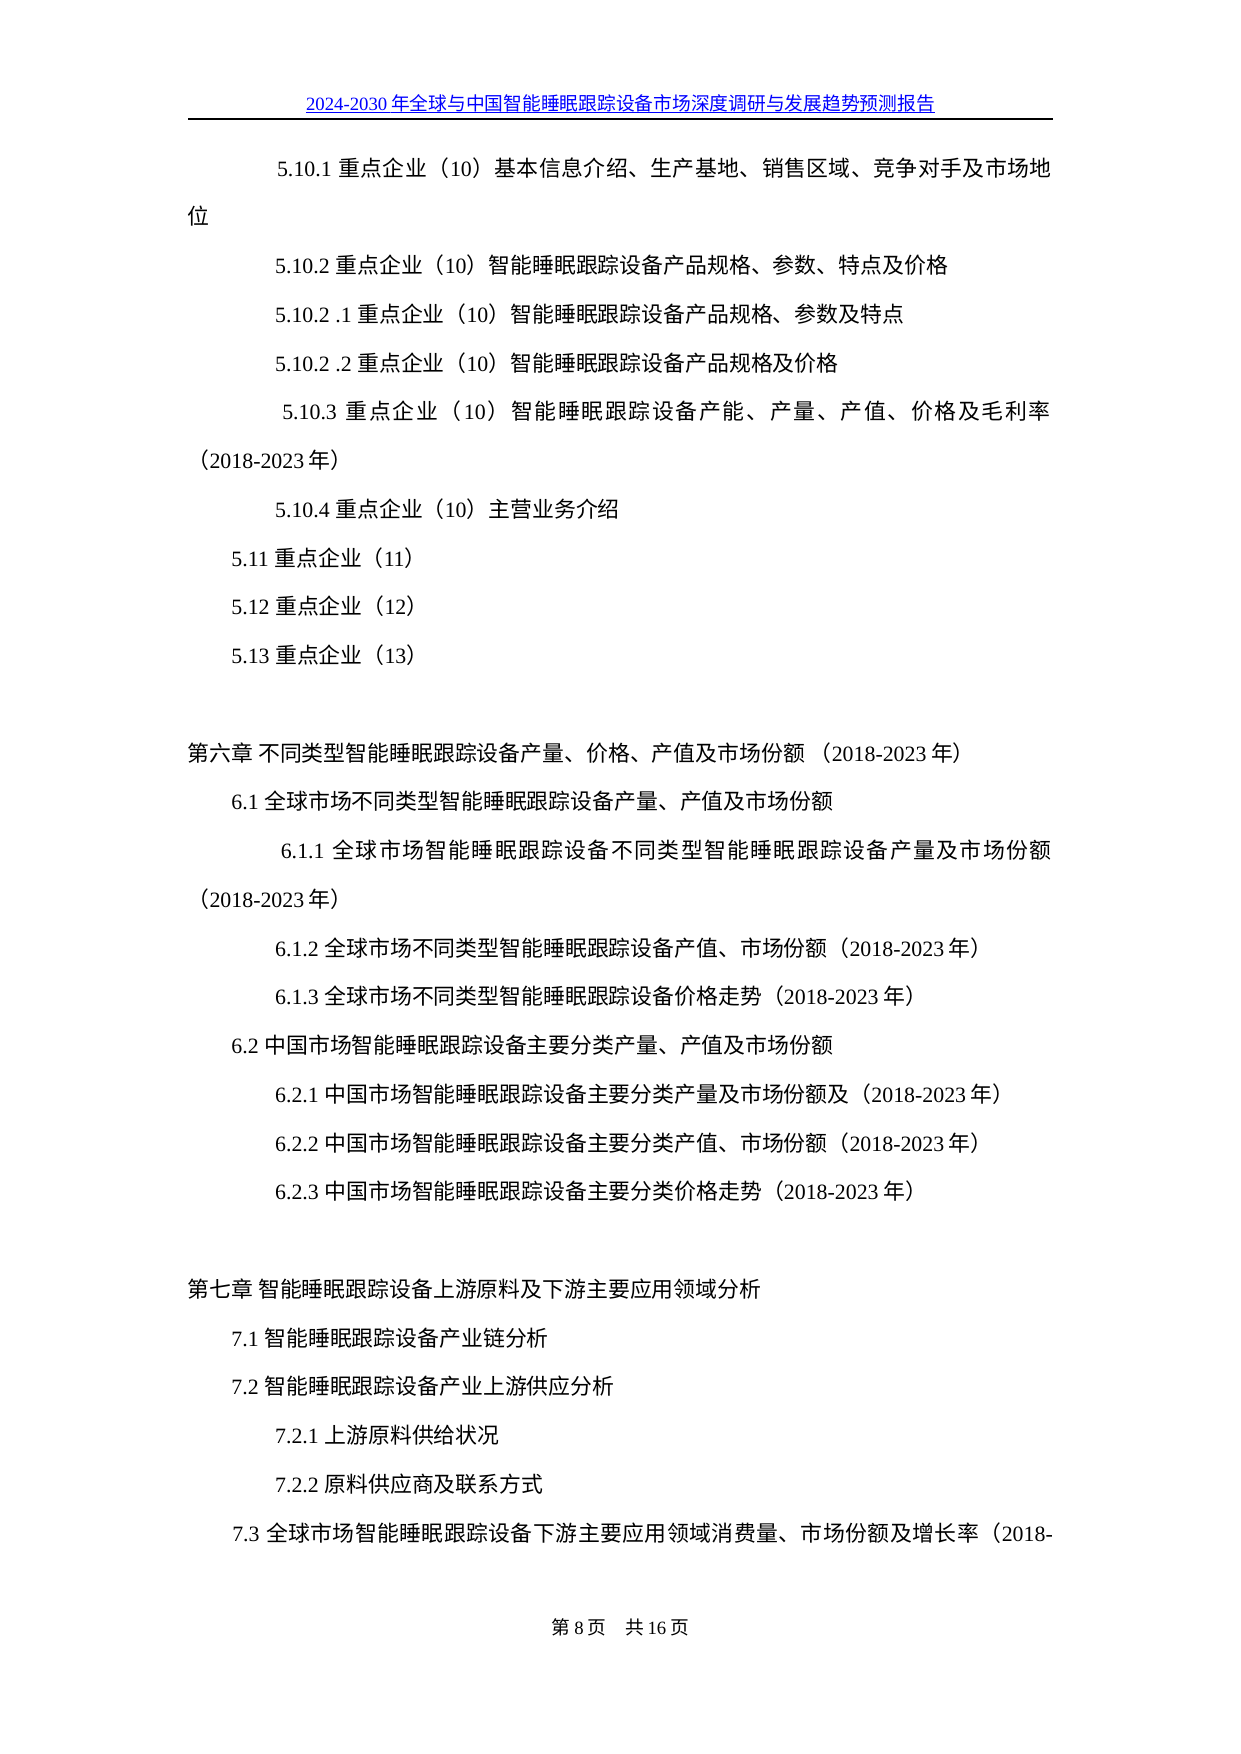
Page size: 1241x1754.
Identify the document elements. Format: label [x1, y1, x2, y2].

text [187, 150, 1053, 1548]
